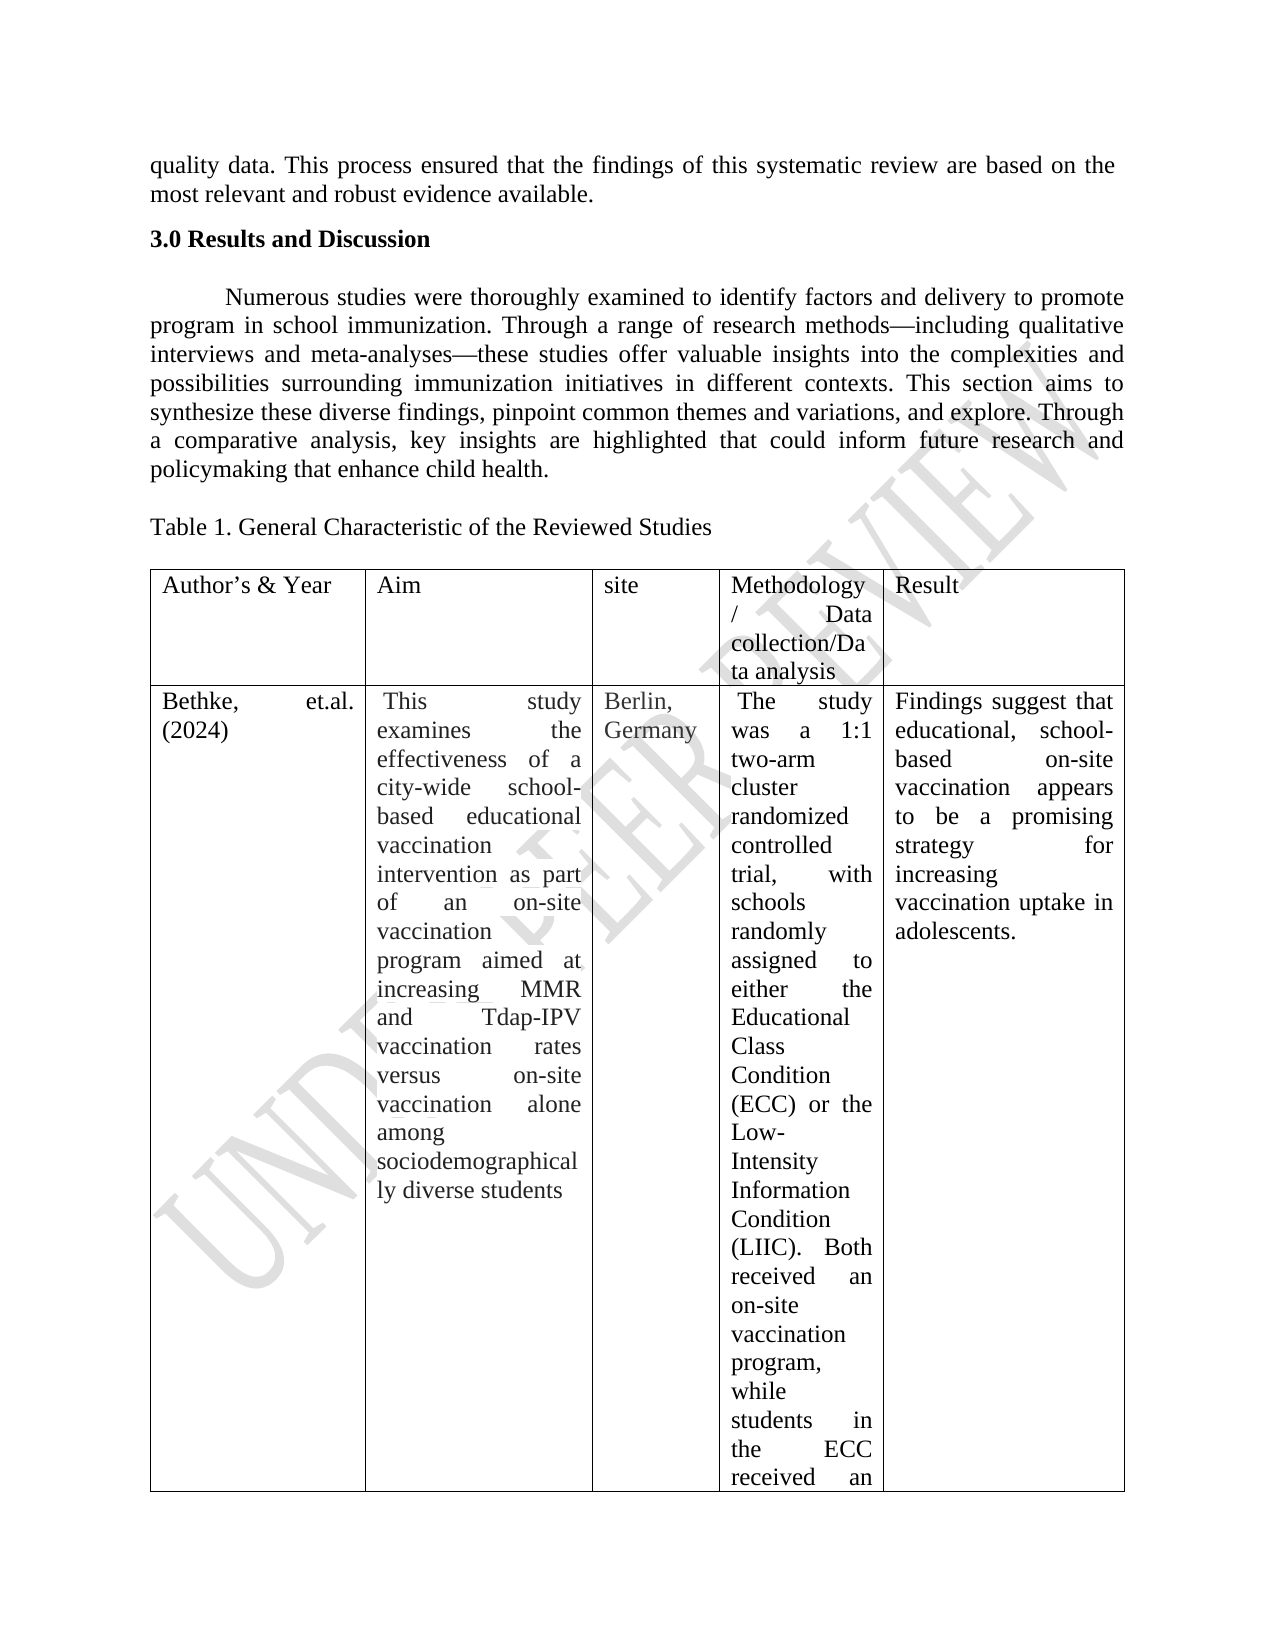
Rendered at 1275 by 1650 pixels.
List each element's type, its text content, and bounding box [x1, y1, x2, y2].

text 3.0 Results and Discussion [150, 224, 1125, 253]
table_header site [593, 570, 719, 685]
text Table 1. General Characteristic of the Reviewed Studies [150, 512, 1125, 540]
table_header Author’s & Year [151, 570, 365, 685]
text Numerous studies were thoroughly examined to identify factors and delivery to promote program in school immunization. Through a range of research methods—including qualitative interviews and meta-analyses—these studies offer valuable insights into the complexities and possibilities surrounding immunization initiatives in different contexts. This section aims to synthesize these diverse findings, pinpoint common themes and variations, and explore. Through a comparative analysis, key insights are highlighted that could inform future research and policymaking that enhance child health. [150, 282, 1125, 483]
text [150, 150, 1117, 207]
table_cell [884, 686, 1124, 1491]
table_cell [720, 686, 883, 1491]
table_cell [151, 686, 365, 1491]
table_cell Berlin, Germany [593, 686, 719, 1491]
table_header Aim [366, 570, 592, 685]
table_header Methodology/ Data collection/Data analysis [720, 570, 883, 685]
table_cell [366, 686, 592, 1491]
table_header Result [884, 570, 1124, 685]
